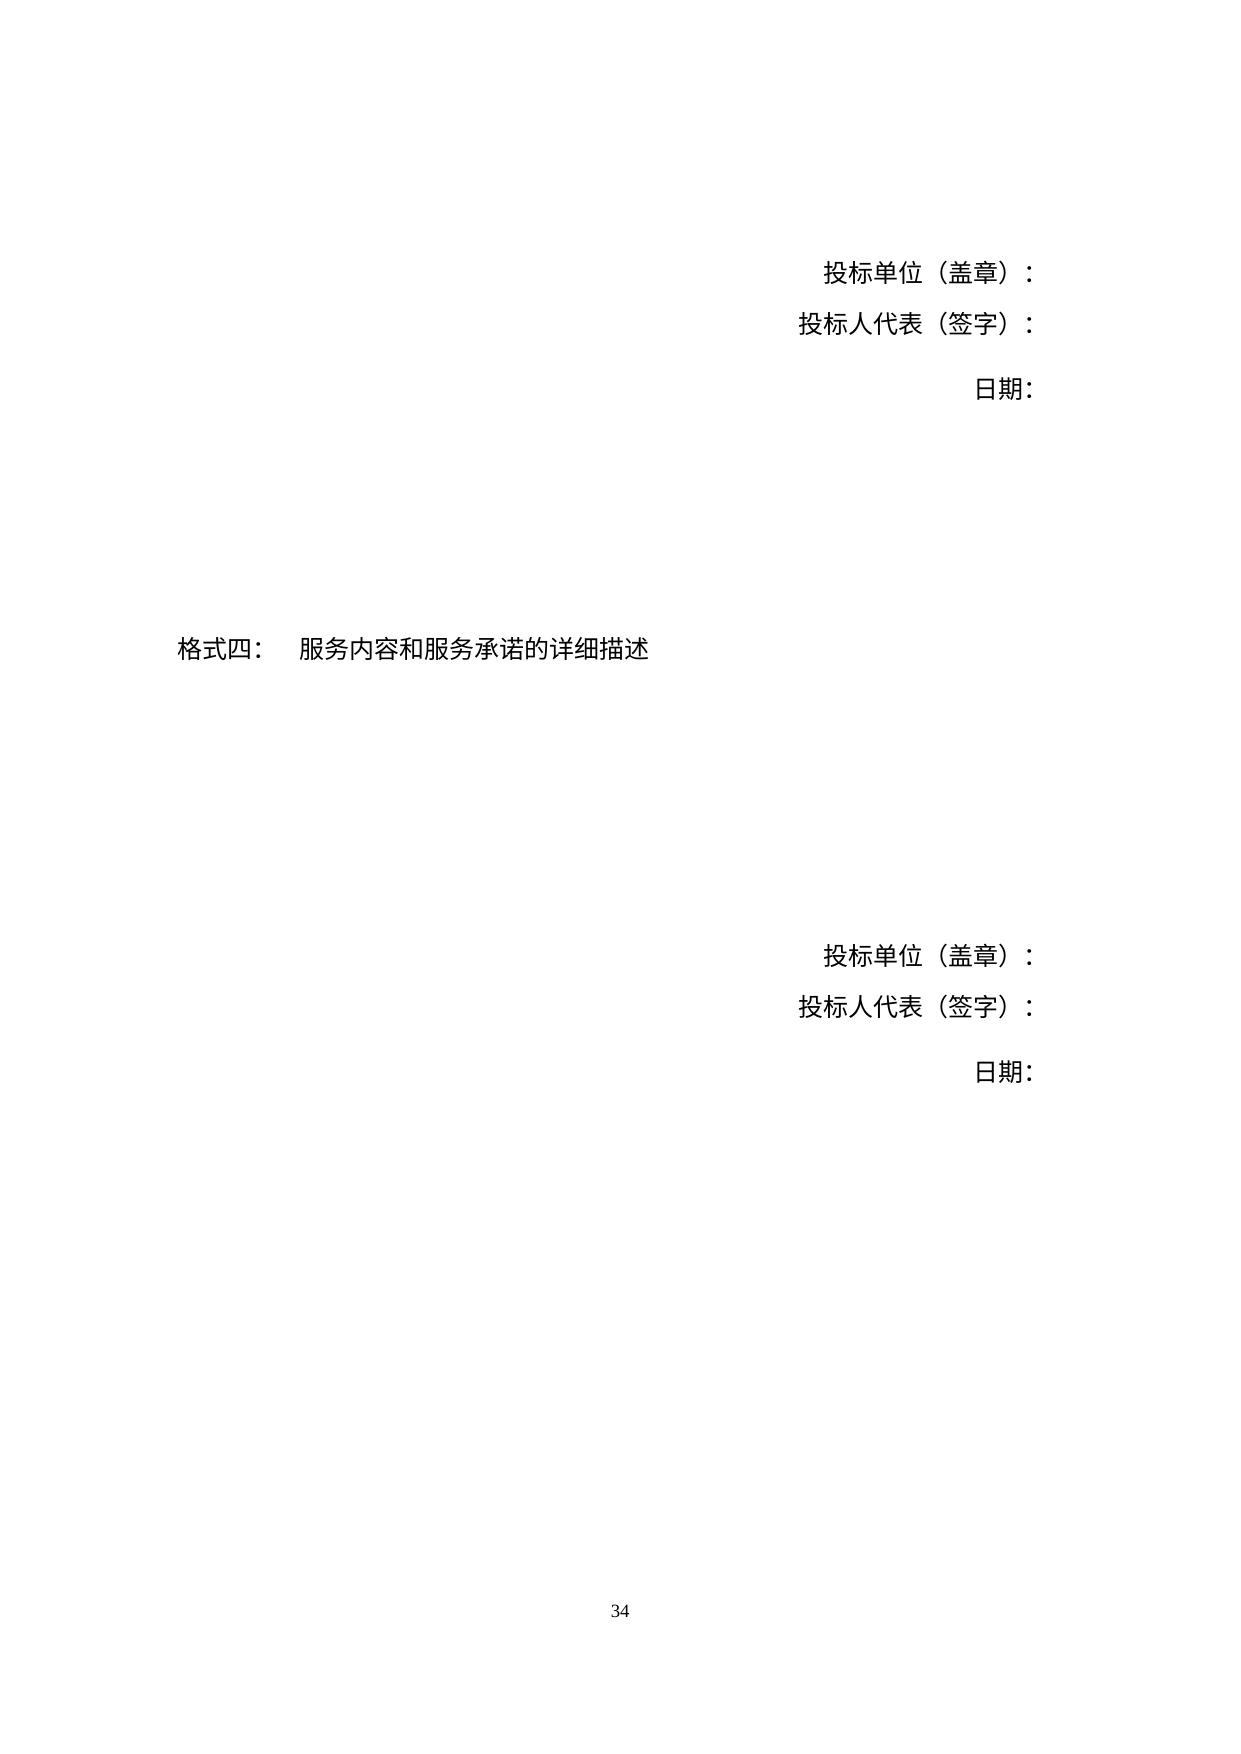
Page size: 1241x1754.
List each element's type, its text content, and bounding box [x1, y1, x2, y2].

text 格式四： 服务内容和服务承诺的详细描述 [177, 615, 1048, 680]
text 投标单位（盖章）： [231, 908, 1048, 973]
text 投标单位（盖章）： [231, 225, 1048, 290]
text 日期： [177, 355, 1048, 420]
text 日期： [177, 1038, 1048, 1103]
text 投标人代表（签字）： [177, 973, 1048, 1038]
text 投标人代表（签字）： [177, 290, 1048, 355]
